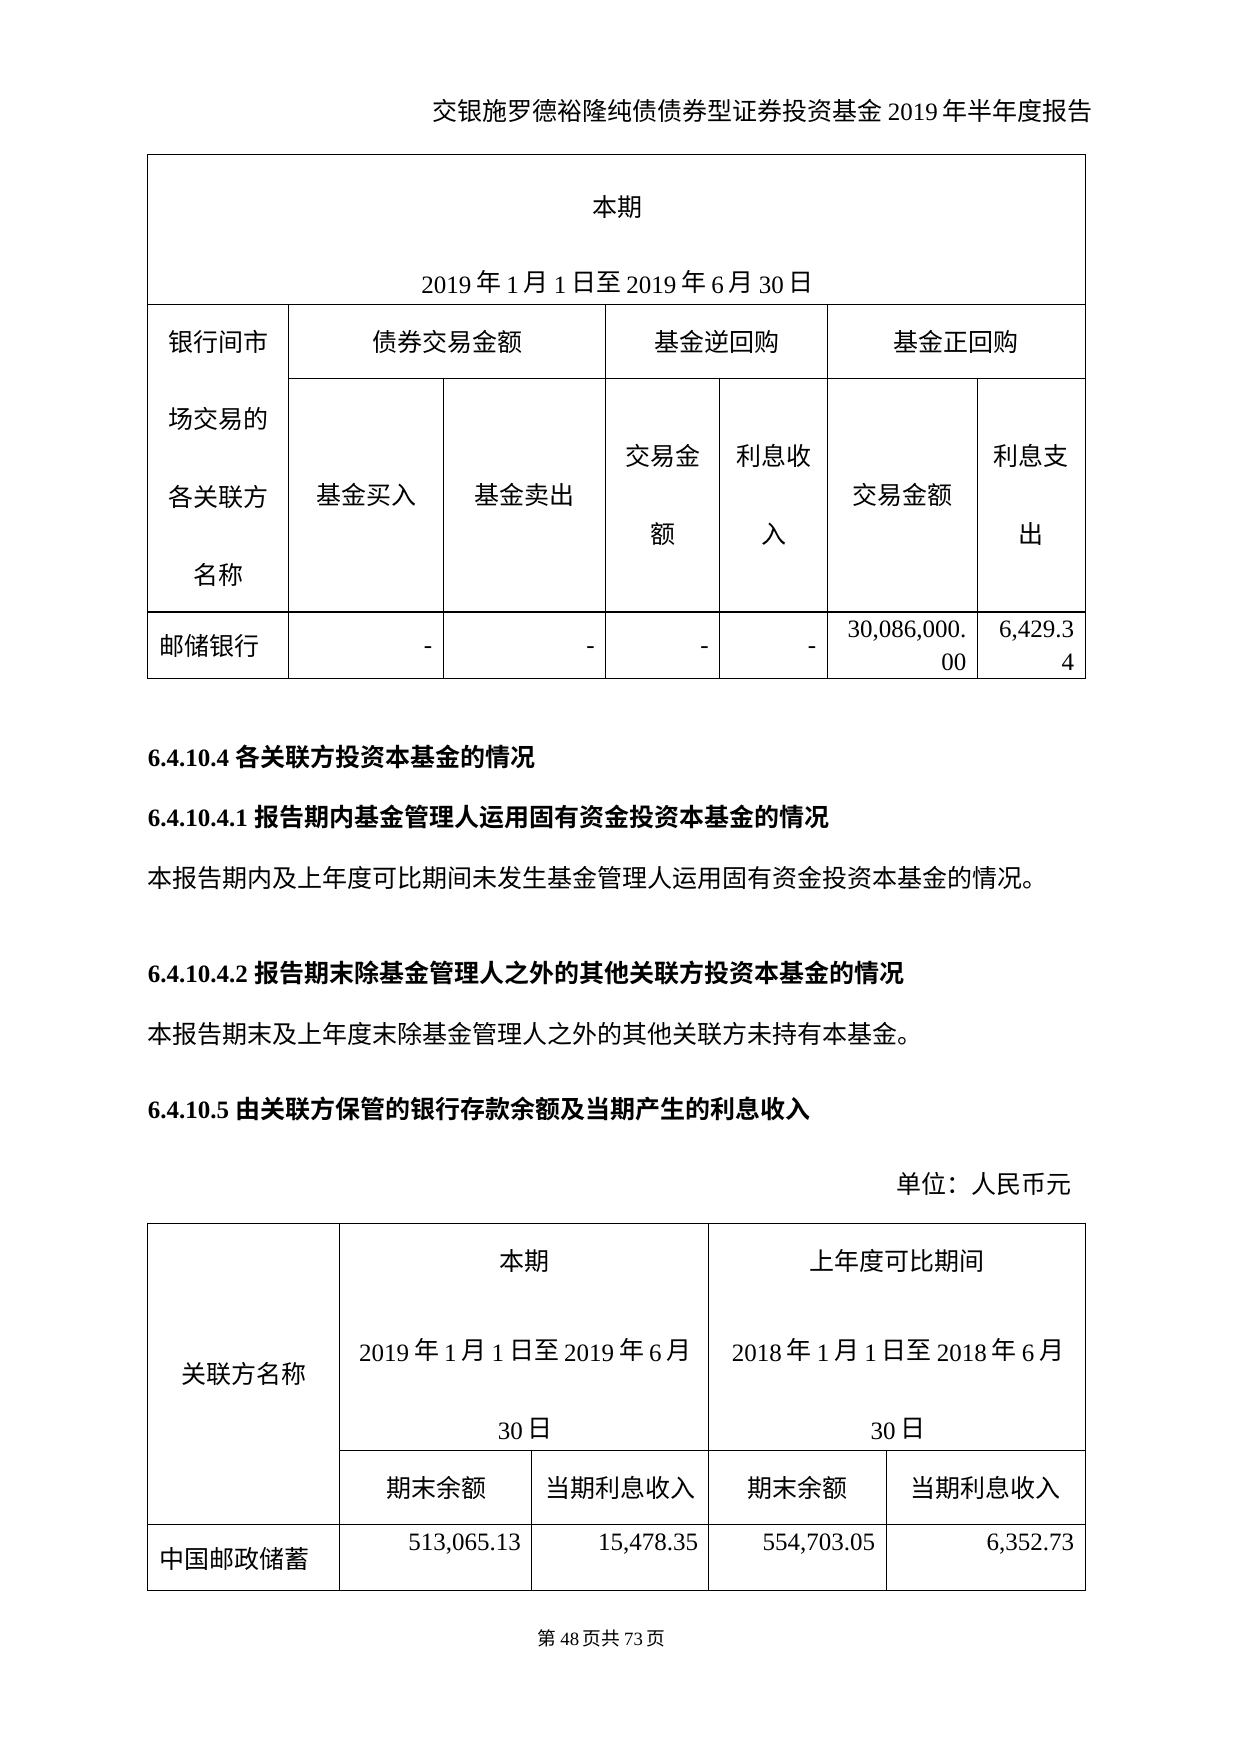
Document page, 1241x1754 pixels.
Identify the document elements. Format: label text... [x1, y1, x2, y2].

table_cell 利息收入 [720, 379, 827, 611]
table_cell 513,065.13 [340, 1525, 531, 1590]
table_cell 交易金额 [606, 379, 719, 611]
table_cell 基金卖出 [444, 379, 605, 611]
table_cell 债券交易金额 [289, 305, 605, 378]
table_cell 当期利息收入 [532, 1451, 708, 1524]
table_cell 期末余额 [340, 1451, 531, 1524]
text 本报告期内及上年度可比期间未发生基金管理人运用固有资金投资本基金的情况。 [148, 844, 1092, 909]
text 6.4.10.5 由关联方保管的银行存款余额及当期产生的利息收入 [148, 1075, 1092, 1140]
table_cell 15,478.35 [532, 1525, 708, 1590]
table_cell - [289, 613, 443, 677]
table_cell 30,086,000.00 [828, 613, 977, 677]
table_cell - [444, 613, 605, 677]
text 6.4.10.4.2 报告期末除基金管理人之外的其他关联方投资本基金的情况 [148, 953, 1092, 990]
table_cell 6,429.34 [978, 613, 1085, 677]
table_header 本期 2019年1月1日至2019年6月30日 [340, 1224, 708, 1450]
table_cell 基金买入 [289, 379, 443, 611]
table_header 关联方名称 [148, 1224, 339, 1524]
table_cell 利息支出 [978, 379, 1085, 611]
table_cell 期末余额 [709, 1451, 886, 1524]
table_cell - [720, 613, 827, 677]
table_cell 6,352.73 [887, 1525, 1085, 1590]
table_cell 当期利息收入 [887, 1451, 1085, 1524]
table_cell 基金逆回购 [606, 305, 827, 378]
table_header 本期 2019年1月1日至2019年6月30日 [148, 155, 1085, 303]
text 本报告期末及上年度末除基金管理人之外的其他关联方未持有本基金。 [148, 1000, 1092, 1065]
table_cell 554,703.05 [709, 1525, 886, 1590]
text 6.4.10.4.1 报告期内基金管理人运用固有资金投资本基金的情况 [148, 798, 1092, 834]
text 单位：人民币元 [149, 1150, 1071, 1215]
table_cell 银行间市场交易的各关联方名称 [148, 305, 288, 611]
table_cell - [606, 613, 719, 677]
table_cell 交易金额 [828, 379, 977, 611]
table_cell 中国邮政储蓄银行股份有限公司 [148, 1525, 339, 1590]
table_cell 邮储银行 [148, 613, 288, 677]
table_cell 基金正回购 [828, 305, 1085, 378]
table_header 上年度可比期间 2018年1月1日至2018年6月30日 [709, 1224, 1085, 1450]
text 6.4.10.4 各关联方投资本基金的情况 [148, 723, 1092, 788]
